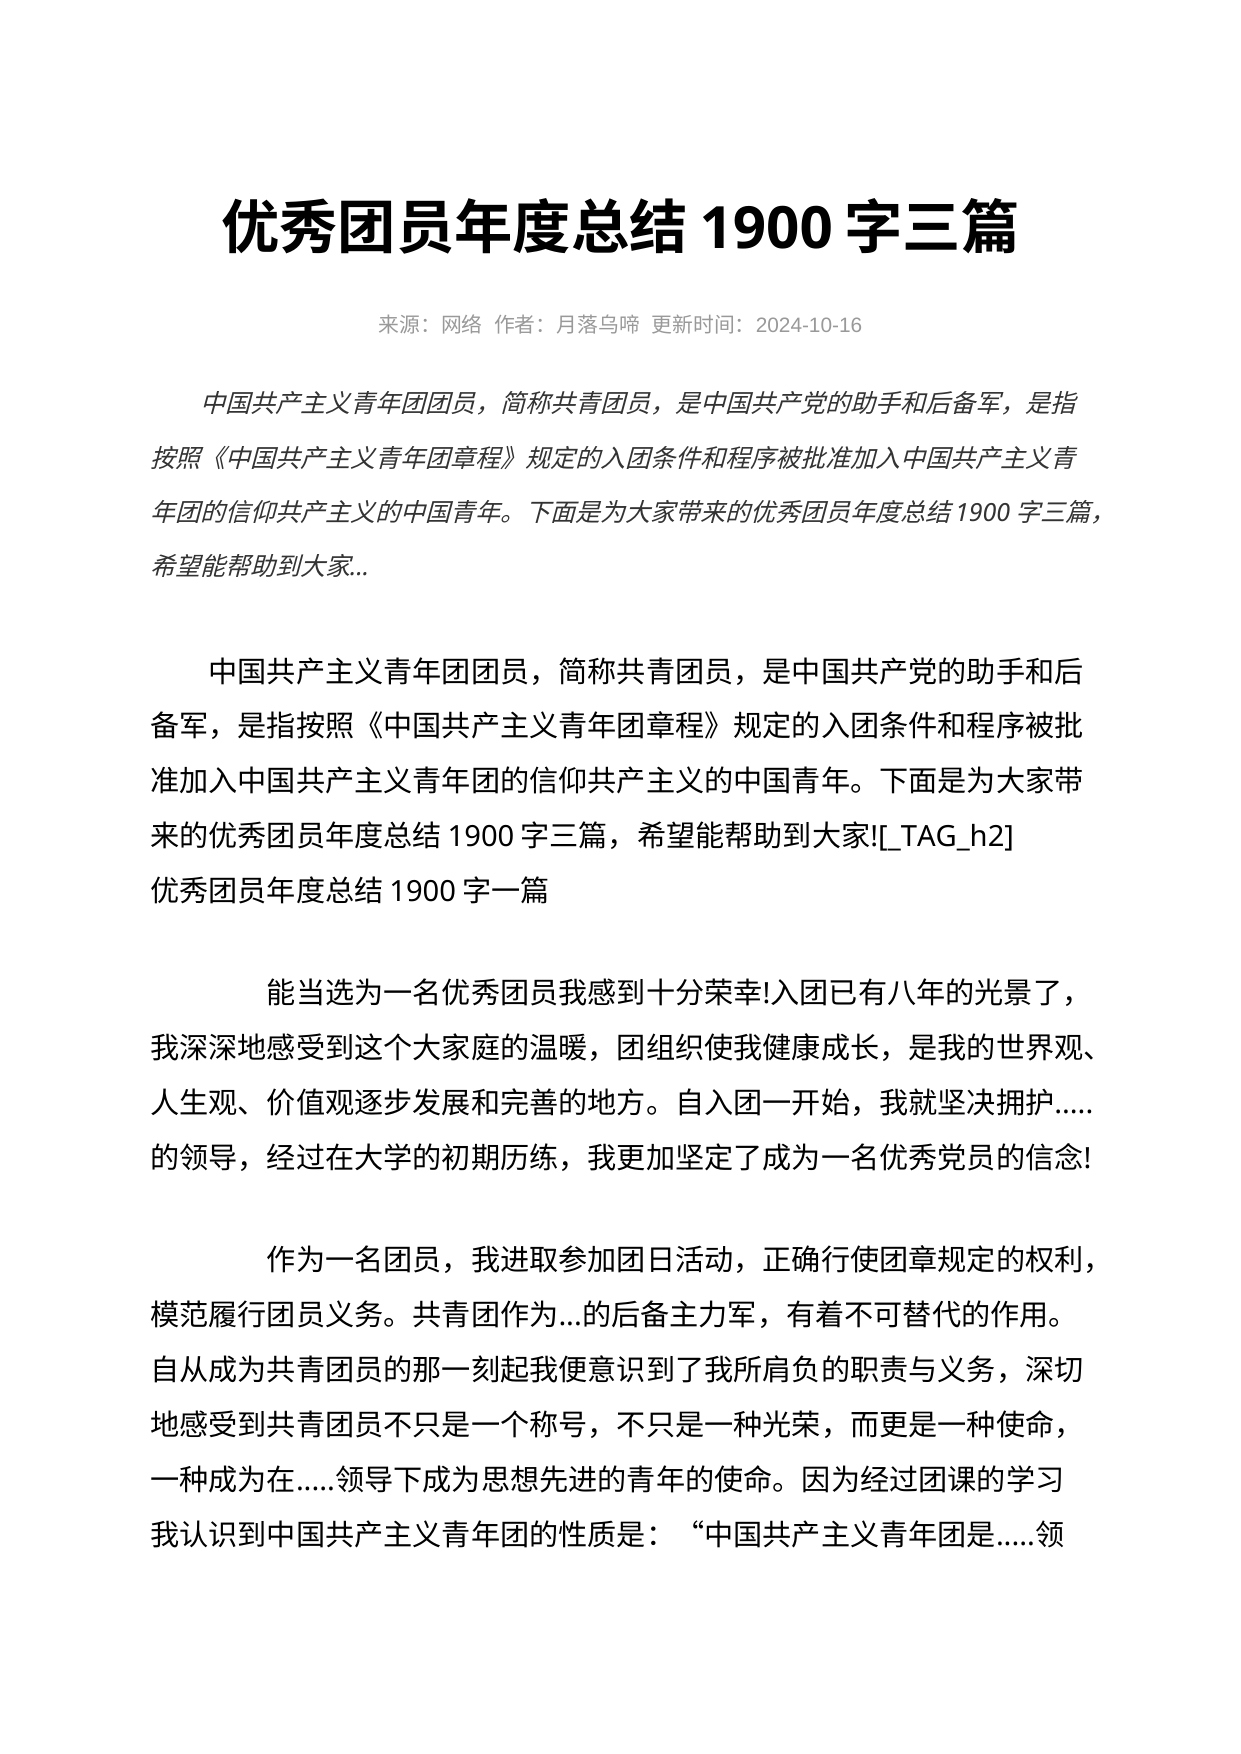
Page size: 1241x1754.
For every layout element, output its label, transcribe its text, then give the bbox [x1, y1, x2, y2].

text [150, 1237, 1090, 1554]
text 来源：网络 作者：月落乌啼 更新时间：2024-10-16 [150, 313, 1090, 337]
text 中国共产主义青年团团员，简称共青团员，是中国共产党的助手和后备军，是指按照《中国共产主义青年团章程》规定的入团条件和程序被批准加入中国共产主义青年团的信仰共产主义的中国青年。下面是为大家带来的优秀团员年度总结1900字三篇，希望能帮助到大家![_TAG_h2] 优秀团员年度总结1900字一篇 [150, 648, 1090, 910]
text 中国共产主义青年团团员，简称共青团员，是中国共产党的助手和后备军，是指按照《中国共产主义青年团章程》规定的入团条件和程序被批准加入中国共产主义青年团的信仰共产主义的中国青年。下面是为大家带来的优秀团员年度总结1900字三篇，希望能帮助到大家... [150, 384, 1090, 583]
text 能当选为一名优秀团员我感到十分荣幸!入团已有八年的光景了，我深深地感受到这个大家庭的温暖，团组织使我健康成长，是我的世界观、人生观、价值观逐步发展和完善的地方。自入团一开始，我就坚决拥护.....的领导，经过在大学的初期历练，我更加坚定了成为一名优秀党员的信念! [150, 970, 1090, 1177]
subtitle 优秀团员年度总结1900字三篇 [150, 181, 1090, 266]
